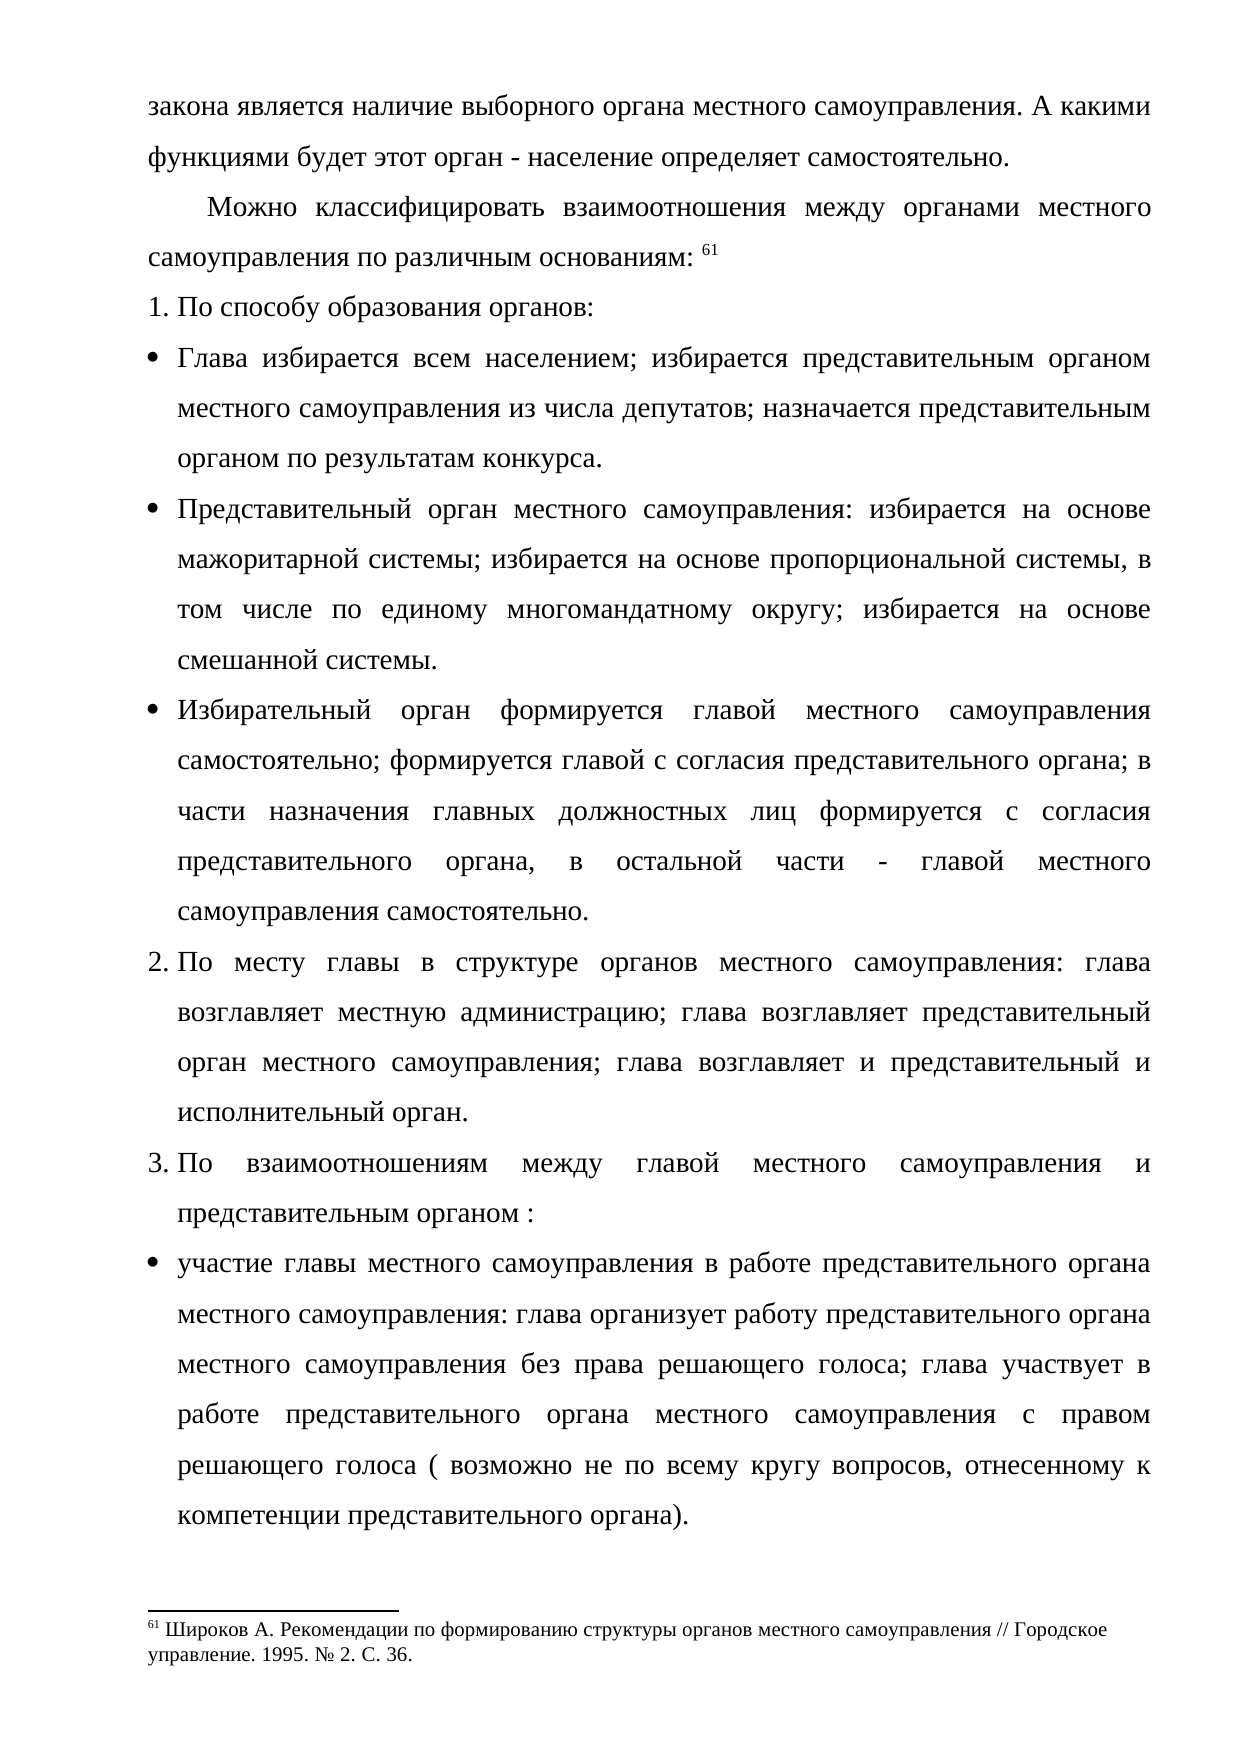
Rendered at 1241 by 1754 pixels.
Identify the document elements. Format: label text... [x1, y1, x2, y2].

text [148, 88, 1152, 172]
list Глава избирается всем населением; избирается представительным органом местного самоуправления из числа депутатов; назначается представительным органом по результатам конкурса. [148, 340, 1152, 474]
list Избирательный орган формируется главой местного самоуправления самостоятельно; формируется главой с согласия представительного органа; в части назначения главных должностных лиц формируется с согласия представительного органа, в остальной части - главой местного самоуправления самостоятельно. [148, 692, 1152, 927]
list По способу образования органов: [148, 290, 1152, 323]
list Представительный орган местного самоуправления: избирается на основе мажоритарной системы; избирается на основе пропорциональной системы, в том числе по единому многомандатному округу; избирается на основе смешанной системы. [148, 491, 1152, 676]
list По взаимоотношениям между главой местного самоуправления и представительным органом : [148, 1145, 1152, 1229]
list участие главы местного самоуправления в работе представительного органа местного самоуправления: глава организует работу представительного органа местного самоуправления без права решающего голоса; глава участвует в работе представительного органа местного самоуправления с правом решающего голоса ( возможно не по всему кругу вопросов, отнесенному к компетенции представительного органа). [148, 1246, 1152, 1531]
text Можно классифицировать взаимоотношения между органами местного самоуправления по различным основаниям: [148, 189, 1152, 273]
list По месту главы в структуре органов местного самоуправления: глава возглавляет местную администрацию; глава возглавляет представительный орган местного самоуправления; глава возглавляет и представительный и исполнительный орган. [148, 944, 1152, 1128]
